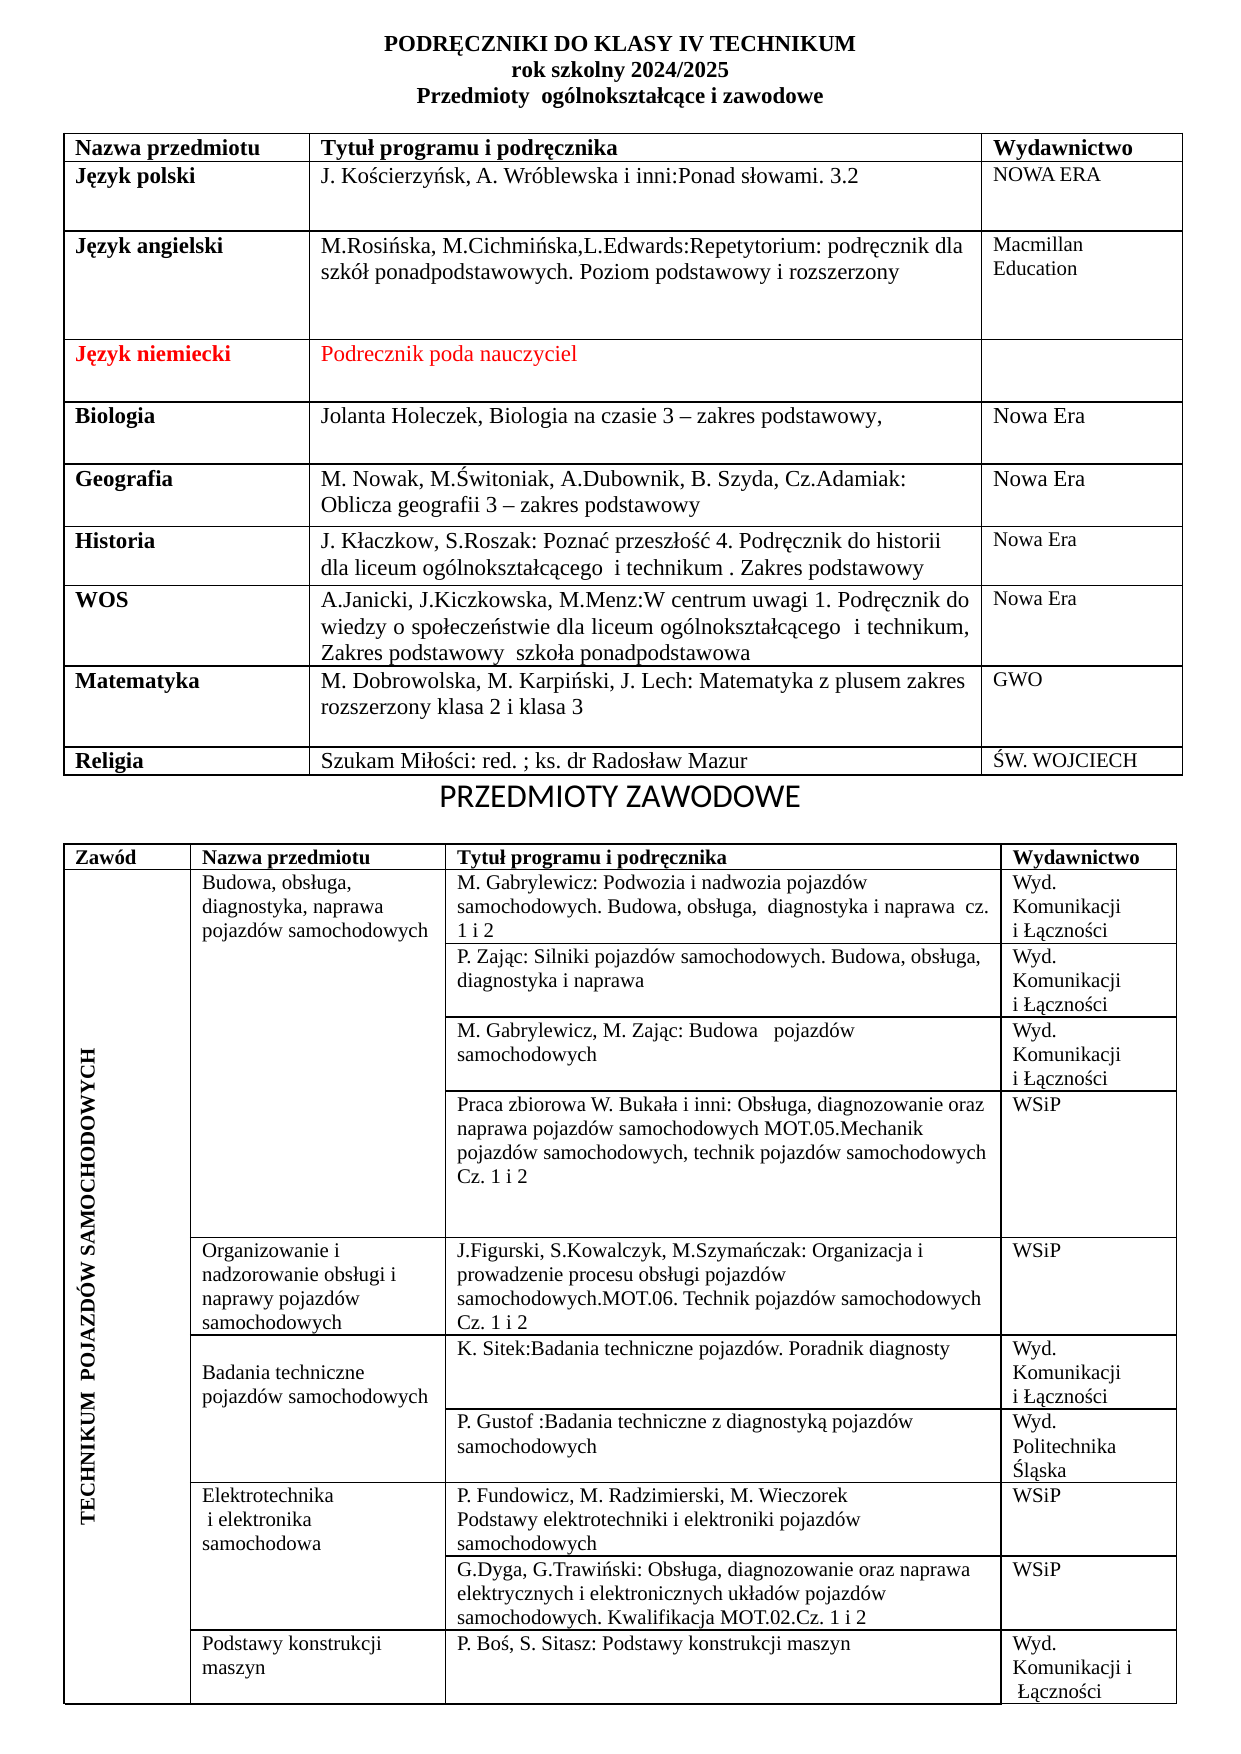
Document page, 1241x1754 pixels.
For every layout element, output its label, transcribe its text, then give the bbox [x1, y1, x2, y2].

table_header Zawód [65, 845, 190, 869]
table_header Wydawnictwo [1002, 845, 1176, 869]
table_cell Geografia [65, 465, 309, 526]
table_cell Nowa Era [982, 465, 1182, 526]
table_cell G.Dyga, G.Trawiński: Obsługa, diagnozowanie oraz naprawa elektrycznych i elektronicznych układów pojazdów samochodowych. Kwalifikacja MOT.02.Cz. 1 i 2 [446, 1557, 1000, 1629]
text rok szkolny 2024/2025 [75, 56, 1165, 82]
table_cell M. Gabrylewicz, M. Zając: Budowa pojazdów samochodowych [446, 1018, 1000, 1090]
table_cell Język niemiecki [65, 340, 309, 401]
table_cell WOS [65, 586, 309, 665]
table_header Wydawnictwo [982, 134, 1182, 161]
table_cell P. Zając: Silniki pojazdów samochodowych. Budowa, obsługa, diagnostyka i naprawa [446, 944, 1000, 1016]
table_cell Nowa Era [982, 586, 1182, 665]
table_cell Biologia [65, 403, 309, 463]
table_cell J.Figurski, S.Kowalczyk, M.Szymańczak: Organizacja i prowadzenie procesu obsługi pojazdów samochodowych.MOT.06. Technik pojazdów samochodowych Cz. 1 i 2 [446, 1238, 1000, 1334]
text PODRĘCZNIKI DO KLASY IV TECHNIKUM [75, 29, 1165, 56]
table_cell ŚW. WOJCIECH [982, 748, 1182, 774]
table_cell Budowa, obsługa, diagnostyka, naprawa pojazdów samochodowych [191, 870, 445, 1236]
table_header Tytuł programu i podręcznika [446, 845, 1000, 869]
text Przedmioty ogólnokształcące i zawodowe [75, 82, 1165, 109]
table_cell Organizowanie i nadzorowanie obsługi i naprawy pojazdów samochodowych [191, 1238, 445, 1334]
table_cell Badania techniczne pojazdów samochodowych [191, 1336, 445, 1482]
table_cell Wyd. Komunikacji i Łączności [1002, 870, 1176, 942]
table_cell Wyd. Komunikacji i Łączności [1002, 1336, 1176, 1408]
table_cell NOWA ERA [982, 162, 1182, 230]
table_cell WSiP [1002, 1238, 1176, 1334]
text PRZEDMIOTY ZAWODOWE [75, 776, 1165, 816]
table_cell Historia [65, 527, 309, 585]
table_cell M. Gabrylewicz: Podwozia i nadwozia pojazdów samochodowych. Budowa, obsługa, diagnostyka i naprawa cz. 1 i 2 [446, 870, 1000, 942]
table_cell Nowa Era [982, 527, 1182, 585]
table_cell Język angielski [65, 232, 309, 338]
table_cell Język polski [65, 162, 309, 230]
table_cell Religia [65, 748, 309, 774]
table_cell M.Rosińska, M.Cichmińska,L.Edwards:Repetytorium: podręcznik dla szkół ponadpodstawowych. Poziom podstawowy i rozszerzony [310, 232, 981, 338]
table_cell J. Kłaczkow, S.Roszak: Poznać przeszłość 4. Podręcznik do historii dla liceum ogólnokształcącego i technikum . Zakres podstawowy [310, 527, 981, 585]
table_cell Podrecznik poda nauczyciel [310, 340, 981, 401]
table_cell WSiP [1002, 1092, 1176, 1236]
table_cell J. Kościerzyńsk, A. Wróblewska i inni:Ponad słowami. 3.2 [310, 162, 981, 230]
table_cell Wyd. Komunikacji i Łączności [1002, 1018, 1176, 1090]
table_header Nazwa przedmiotu [191, 845, 445, 869]
table_cell [982, 340, 1182, 401]
table_cell Macmillan Education [982, 232, 1182, 338]
table_cell GWO [982, 667, 1182, 746]
table_cell Wyd. Komunikacji i Łączności [1002, 944, 1176, 1016]
table_cell K. Sitek:Badania techniczne pojazdów. Poradnik diagnosty [446, 1336, 1000, 1408]
table_cell M. Dobrowolska, M. Karpiński, J. Lech: Matematyka z plusem zakres rozszerzony klasa 2 i klasa 3 [310, 667, 981, 746]
table_header Tytuł programu i podręcznika [310, 134, 981, 161]
table_cell Jolanta Holeczek, Biologia na czasie 3 – zakres podstawowy, [310, 403, 981, 463]
table_cell P. Fundowicz, M. Radzimierski, M. Wieczorek Podstawy elektrotechniki i elektroniki pojazdów samochodowych [446, 1483, 1000, 1555]
table_cell Praca zbiorowa W. Bukała i inni: Obsługa, diagnozowanie oraz naprawa pojazdów samochodowych MOT.05.Mechanik pojazdów samochodowych, technik pojazdów samochodowych Cz. 1 i 2 [446, 1092, 1000, 1236]
table_cell Szukam Miłości: red. ; ks. dr Radosław Mazur [310, 748, 981, 774]
table_cell Elektrotechnika i elektronika samochodowa [191, 1483, 445, 1629]
table_cell WSiP [1002, 1483, 1176, 1555]
table_cell TECHNIKUM POJAZDÓW SAMOCHODOWYCH [65, 870, 190, 1703]
table_cell WSiP [1002, 1557, 1176, 1629]
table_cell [1002, 1631, 1176, 1703]
table_cell P. Boś, S. Sitasz: Podstawy konstrukcji maszyn [446, 1631, 1000, 1703]
table_cell Wyd. Politechnika Śląska [1002, 1410, 1176, 1482]
table_cell Nowa Era [982, 403, 1182, 463]
table_cell A.Janicki, J.Kiczkowska, M.Menz:W centrum uwagi 1. Podręcznik do wiedzy o społeczeństwie dla liceum ogólnokształcącego i technikum, Zakres podstawowy szkoła ponadpodstawowa [310, 586, 981, 665]
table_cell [191, 1631, 445, 1703]
table_cell M. Nowak, M.Świtoniak, A.Dubownik, B. Szyda, Cz.Adamiak: Oblicza geografii 3 – zakres podstawowy [310, 465, 981, 526]
table_cell Matematyka [65, 667, 309, 746]
table_cell P. Gustof :Badania techniczne z diagnostyką pojazdów samochodowych [446, 1410, 1000, 1482]
table_header Nazwa przedmiotu [65, 134, 309, 161]
